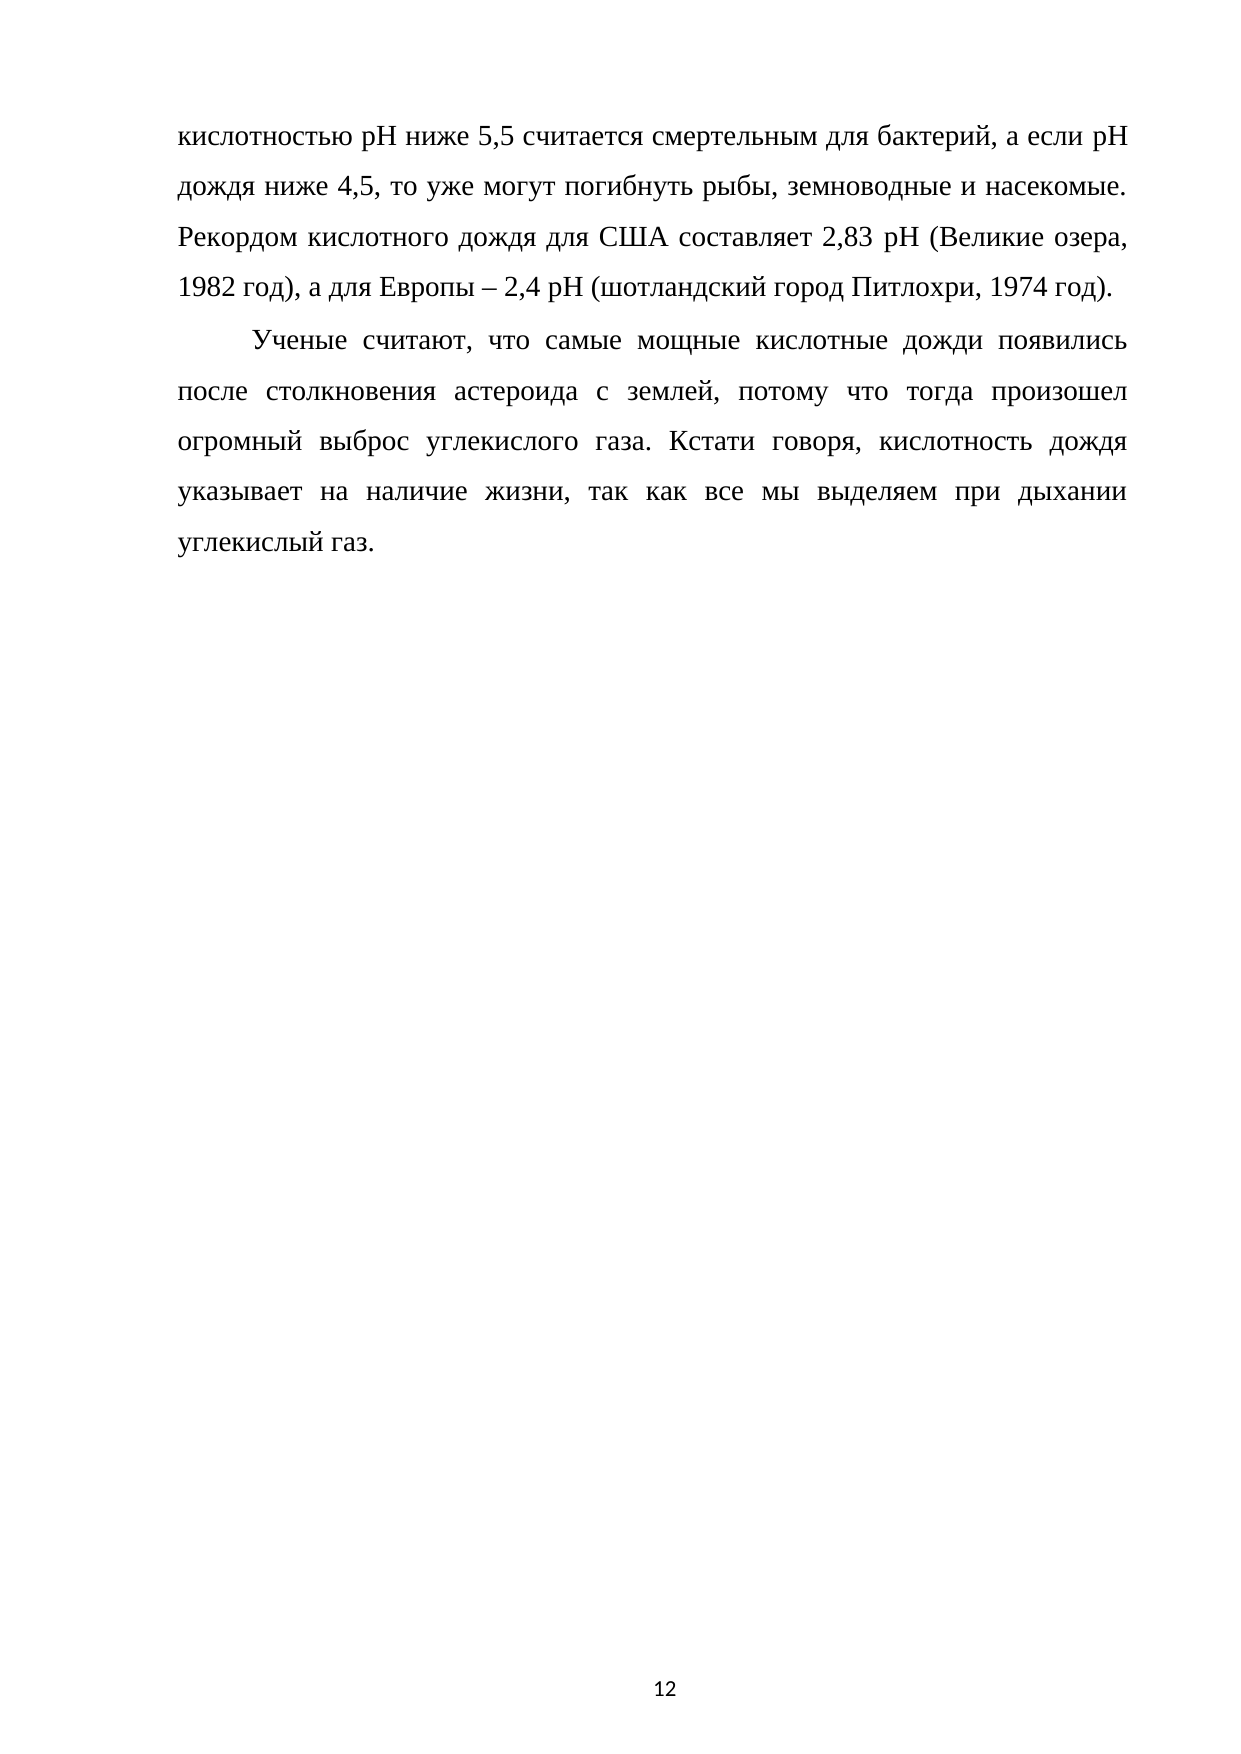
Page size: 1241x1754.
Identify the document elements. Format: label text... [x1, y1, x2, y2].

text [177, 118, 1128, 303]
text Ученые считают, что самые мощные кислотные дожди появились после столкновения астероида с землей, потому что тогда произошел огромный выброс углекислого газа. Кстати говоря, кислотность дождя указывает на наличие жизни, так как все мы выделяем при дыхании углекислый газ. [177, 322, 1128, 557]
